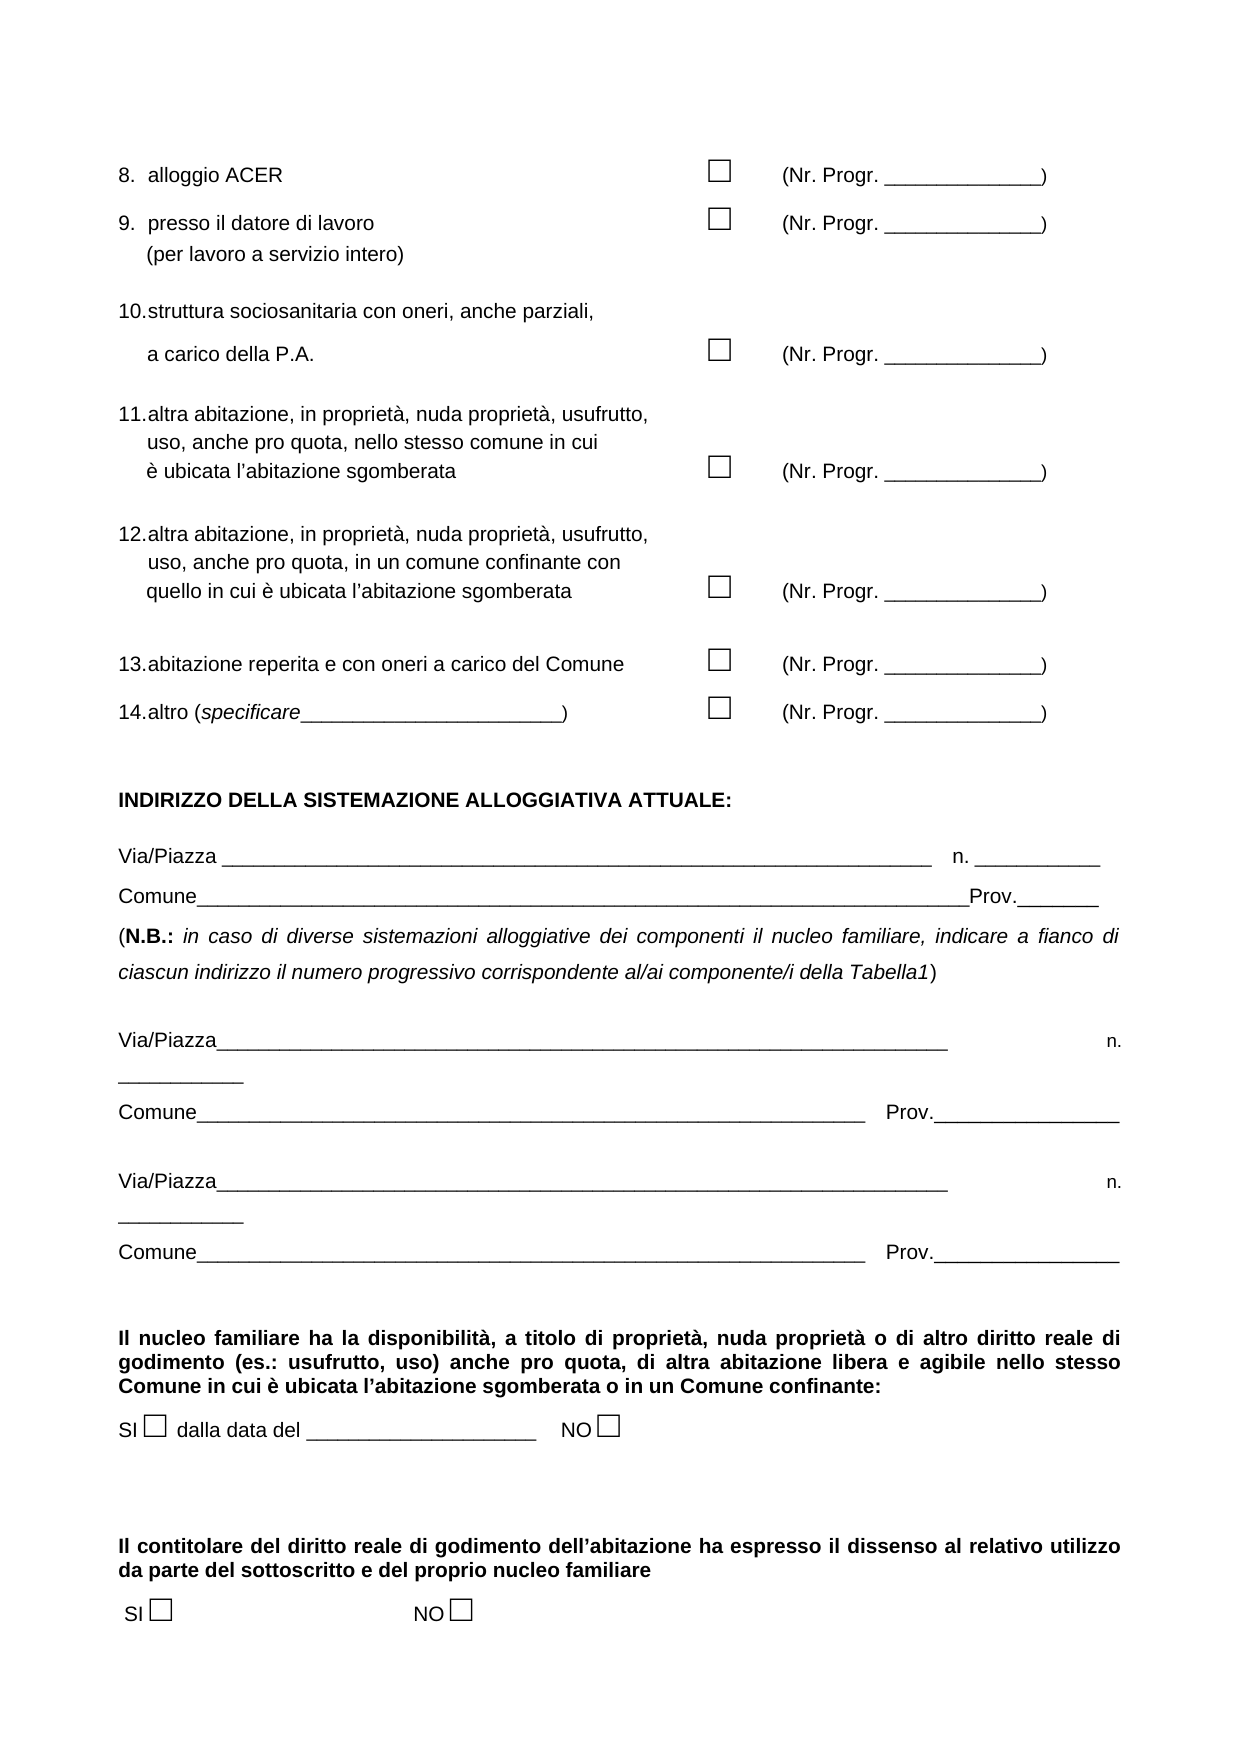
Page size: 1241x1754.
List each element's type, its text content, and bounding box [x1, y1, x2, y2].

text uso, anche pro quota, nello stesso comune in cui [118, 430, 1122, 454]
text Il nucleo familiare ha la disponibilità, a titolo di proprietà, nuda proprietà o di altro diritto reale di godimento (es.: usufrutto, uso) anche pro quota, di altra abitazione libera e agibile nello stesso Comune in cui è ubicata l’abitazione sgomberata o in un Comune confinante: [118, 1326, 1122, 1398]
list altro (specificare_________________________) □ (Nr. Progr. _______________) [118, 684, 1122, 727]
text INDIRIZZO DELLA SISTEMAZIONE ALLOGGIATIVA ATTUALE: [118, 787, 1122, 811]
text Via/Piazza______________________________________________________________________ n. ____________ [118, 1028, 1122, 1084]
list presso il datore di lavoro □ (Nr. Progr. _______________) [118, 195, 1122, 238]
text uso, anche pro quota, in un comune confinante con [148, 550, 1122, 574]
text Comune________________________________________________________________ Prov.________________ [118, 1240, 1122, 1265]
text Comune________________________________________________________________ Prov.________________ [118, 1099, 1122, 1124]
text Il contitolare del diritto reale di godimento dell’abitazione ha espresso il dissenso al relativo utilizzo da parte del sottoscritto e del proprio nucleo familiare [118, 1534, 1122, 1582]
text (N.B.: in caso di diverse sistemazioni alloggiative dei componenti il nucleo familiare, indicare a fianco di ciascun indirizzo il numero progressivo corrispondente al/ai componente/i della Tabella1) [118, 924, 1122, 984]
list alloggio ACER □ (Nr. Progr. _______________) [118, 148, 1122, 191]
text Via/Piazza ____________________________________________________________________ n. ____________ [118, 844, 1122, 868]
text a carico della P.A. □ (Nr. Progr. _______________) [118, 327, 1122, 370]
list abitazione reperita e con oneri a carico del Comune □ (Nr. Progr. _______________) [118, 637, 1122, 680]
list altra abitazione, in proprietà, nuda proprietà, usufrutto, [118, 522, 1122, 546]
text SI □ dalla data del ______________________ NO □ [118, 1402, 1122, 1445]
text quello in cui è ubicata l’abitazione sgomberata □ (Nr. Progr. _______________) [88, 578, 1122, 603]
text Comune__________________________________________________________________________Prov._______ [118, 884, 1122, 908]
list altra abitazione, in proprietà, nuda proprietà, usufrutto, [118, 402, 1122, 426]
text SI □ NO □ [118, 1586, 1122, 1629]
text è ubicata l’abitazione sgomberata □ (Nr. Progr. _______________) [88, 458, 1122, 483]
list struttura sociosanitaria con oneri, anche parziali, [118, 298, 1122, 322]
text Via/Piazza______________________________________________________________________ n. ____________ [118, 1168, 1122, 1225]
text (per lavoro a servizio intero) [88, 242, 1122, 266]
